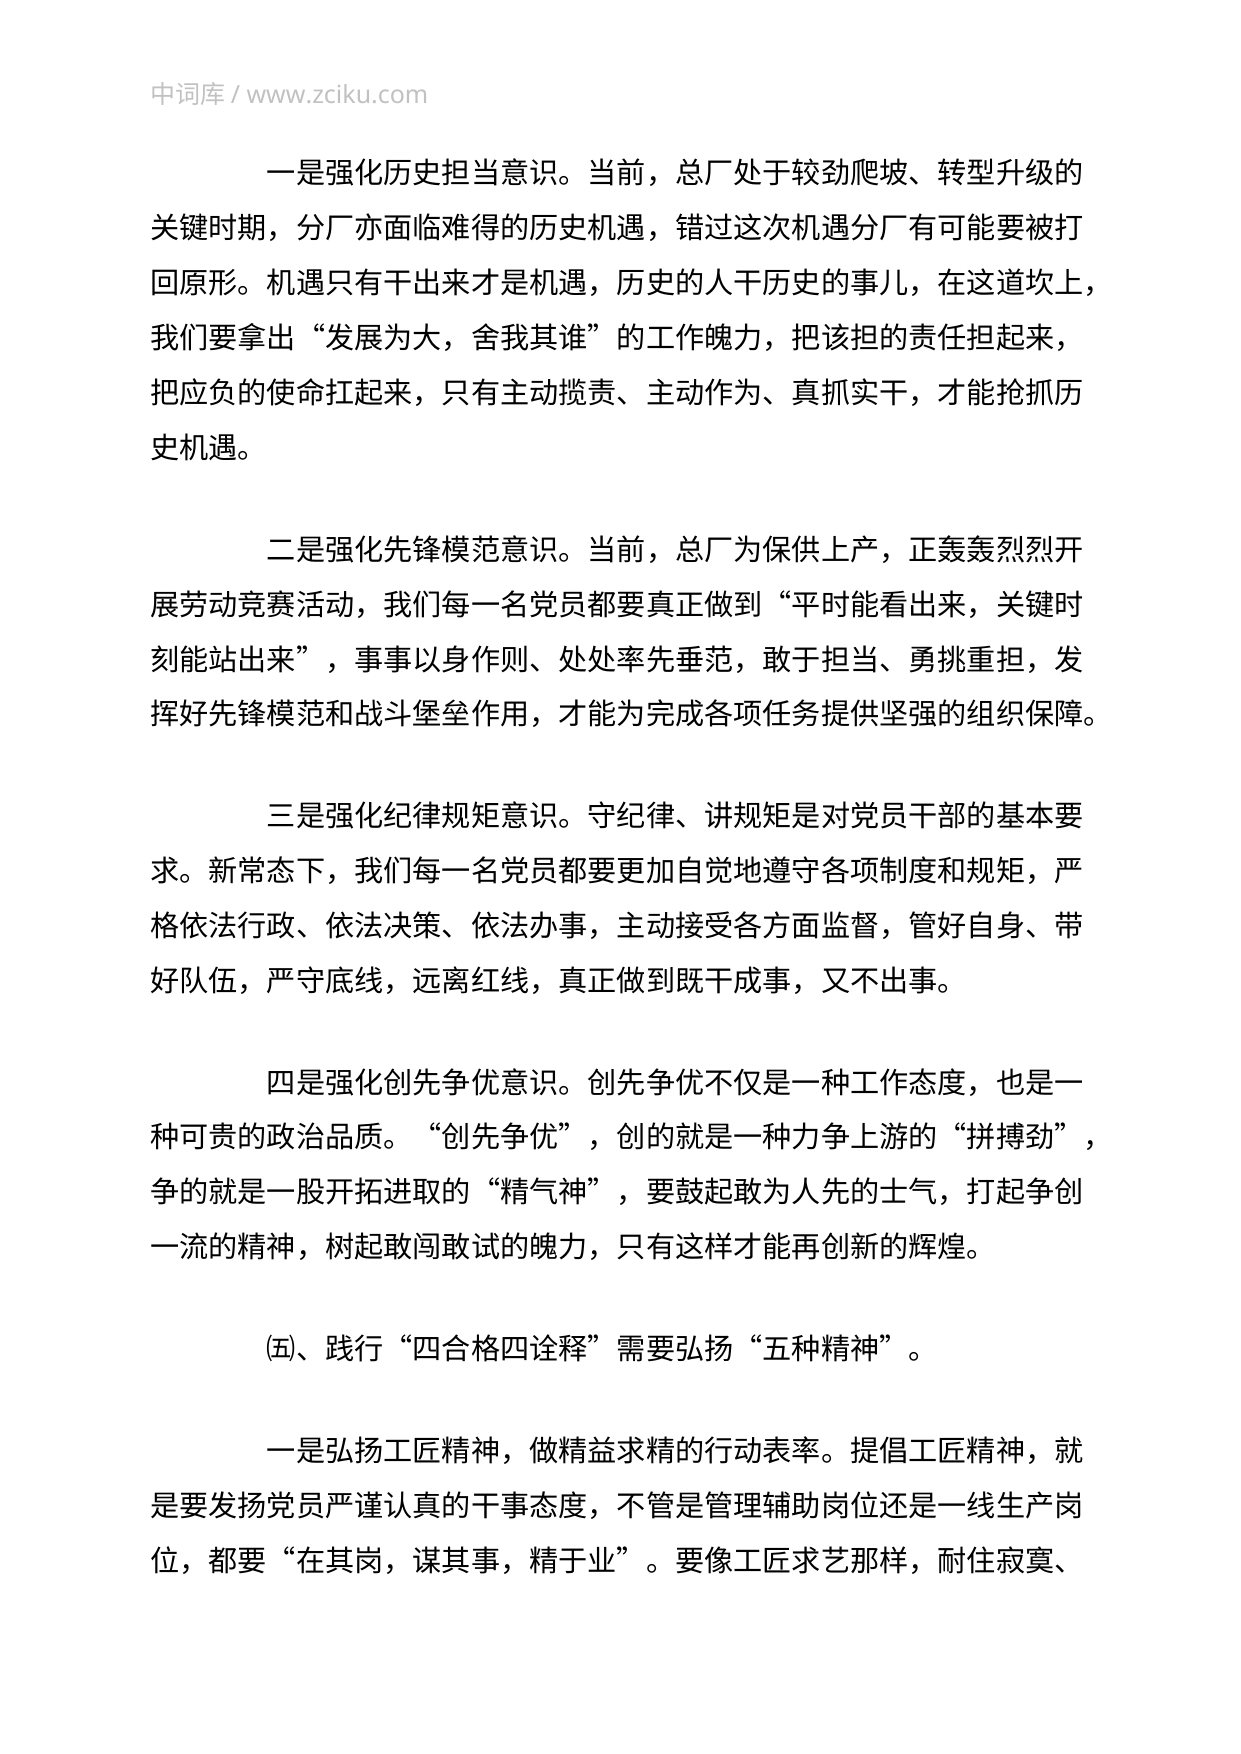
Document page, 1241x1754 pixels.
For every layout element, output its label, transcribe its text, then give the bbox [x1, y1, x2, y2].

text 三是强化纪律规矩意识。守纪律、讲规矩是对党员干部的基本要求。新常态下，我们每一名党员都要更加自觉地遵守各项制度和规矩，严格依法行政、依法决策、依法办事，主动接受各方面监督，管好自身、带好队伍，严守底线，远离红线，真正做到既干成事，又不出事。 [150, 793, 1090, 1000]
text 一是强化历史担当意识。当前，总厂处于较劲爬坡、转型升级的关键时期，分厂亦面临难得的历史机遇，错过这次机遇分厂有可能要被打回原形。机遇只有干出来才是机遇，历史的人干历史的事儿，在这道坎上，我们要拿出“发展为大，舍我其谁”的工作魄力，把该担的责任担起来，把应负的使命扛起来，只有主动揽责、主动作为、真抓实干，才能抢抓历史机遇。 [150, 150, 1090, 467]
text 二是强化先锋模范意识。当前，总厂为保供上产，正轰轰烈烈开展劳动竞赛活动，我们每一名党员都要真正做到“平时能看出来，关键时刻能站出来”，事事以身作则、处处率先垂范，敢于担当、勇挑重担，发挥好先锋模范和战斗堡垒作用，才能为完成各项任务提供坚强的组织保障。 [150, 526, 1090, 733]
text 四是强化创先争优意识。创先争优不仅是一种工作态度，也是一种可贵的政治品质。“创先争优”，创的就是一种力争上游的“拼搏劲”，争的就是一股开拓进取的“精气神”，要鼓起敢为人先的士气，打起争创一流的精神，树起敢闯敢试的魄力，只有这样才能再创新的辉煌。 [150, 1059, 1090, 1266]
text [150, 1427, 1090, 1579]
text ㈤、践行“四合格四诠释”需要弘扬“五种精神”。 [150, 1326, 1090, 1368]
